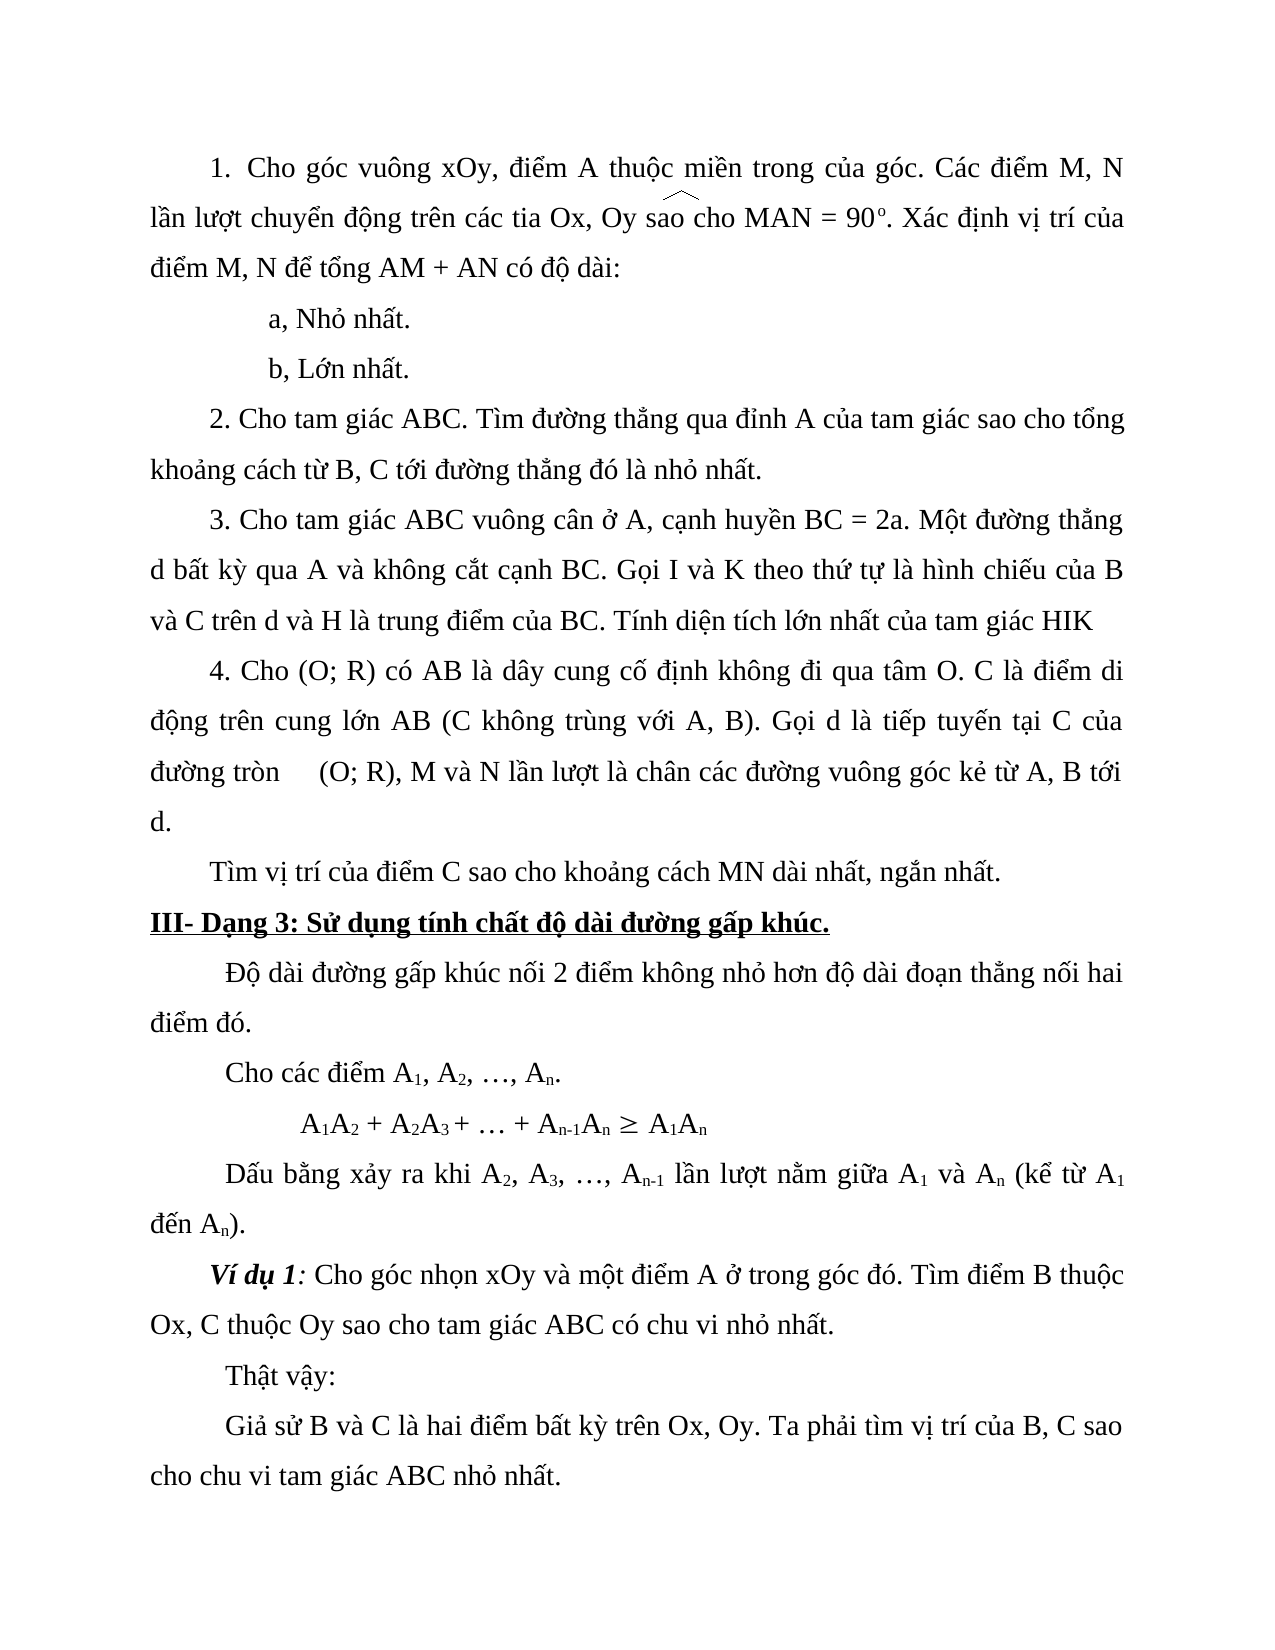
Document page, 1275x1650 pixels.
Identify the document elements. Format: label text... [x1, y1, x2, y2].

text A1A2 + A2A3 + … + An-1An A1An [150, 1106, 1125, 1139]
text 2. Cho tam giác ABC. Tìm đường thẳng qua đỉnh A của tam giác sao cho tổng khoảng cách từ B, C tới đường thẳng đó là nhỏ nhất. [150, 402, 1125, 485]
text Độ dài đường gấp khúc nối 2 điểm không nhỏ hơn độ dài đoạn thẳng nối hai điểm đó. [150, 955, 1125, 1039]
text Tìm vị trí của điểm C sao cho khoảng cách MN dài nhất, ngắn nhất. [150, 854, 1125, 888]
text 3. Cho tam giác ABC vuông cân ở A, cạnh huyền BC = 2a. Một đường thẳng d bất kỳ qua A và không cắt cạnh BC. Gọi I và K theo thứ tự là hình chiếu của B và C trên d và H là trung điểm của BC. Tính diện tích lớn nhất của tam giác HIK [150, 502, 1125, 636]
text Ví dụ 1: Cho góc nhọn xOy và một điểm A ở trong góc đó. Tìm điểm B thuộc Ox, C thuộc Oy sao cho tam giác ABC có chu vi nhỏ nhất. [150, 1257, 1125, 1341]
list Cho góc vuông xOy, điểm A thuộc miền trong của góc. Các điểm M, N lần lượt chuyển động trên các tia Ox, Oy sao cho MAN = 90o. Xác định vị trí của điểm M, N để tổng AM + AN có độ dài: [150, 150, 1125, 284]
text Cho các điểm A1, A2, …, An. [150, 1056, 1125, 1089]
text Dấu bằng xảy ra khi A2, A3, …, An-1 lần lượt nằm giữa A1 và An (kể từ A1 đến An). [150, 1156, 1125, 1240]
text a, Nhỏ nhất. [209, 301, 1125, 334]
text Giả sử B và C là hai điểm bất kỳ trên Ox, Oy. Ta phải tìm vị trí của B, C sao cho chu vi tam giác ABC nhỏ nhất. [150, 1408, 1125, 1492]
text III- Dạng 3: Sử dụng tính chất độ dài đường gấp khúc. [150, 905, 1125, 938]
text 4. Cho (O; R) có AB là dây cung cố định không đi qua tâm O. C là điểm di động trên cung lớn AB (C không trùng với A, B). Gọi d là tiếp tuyến tại C của đường tròn (O; R), M và N lần lượt là chân các đường vuông góc kẻ từ A, B tới d. [150, 653, 1125, 838]
text Thật vậy: [150, 1358, 1125, 1391]
text b, Lớn nhất. [209, 351, 1125, 385]
